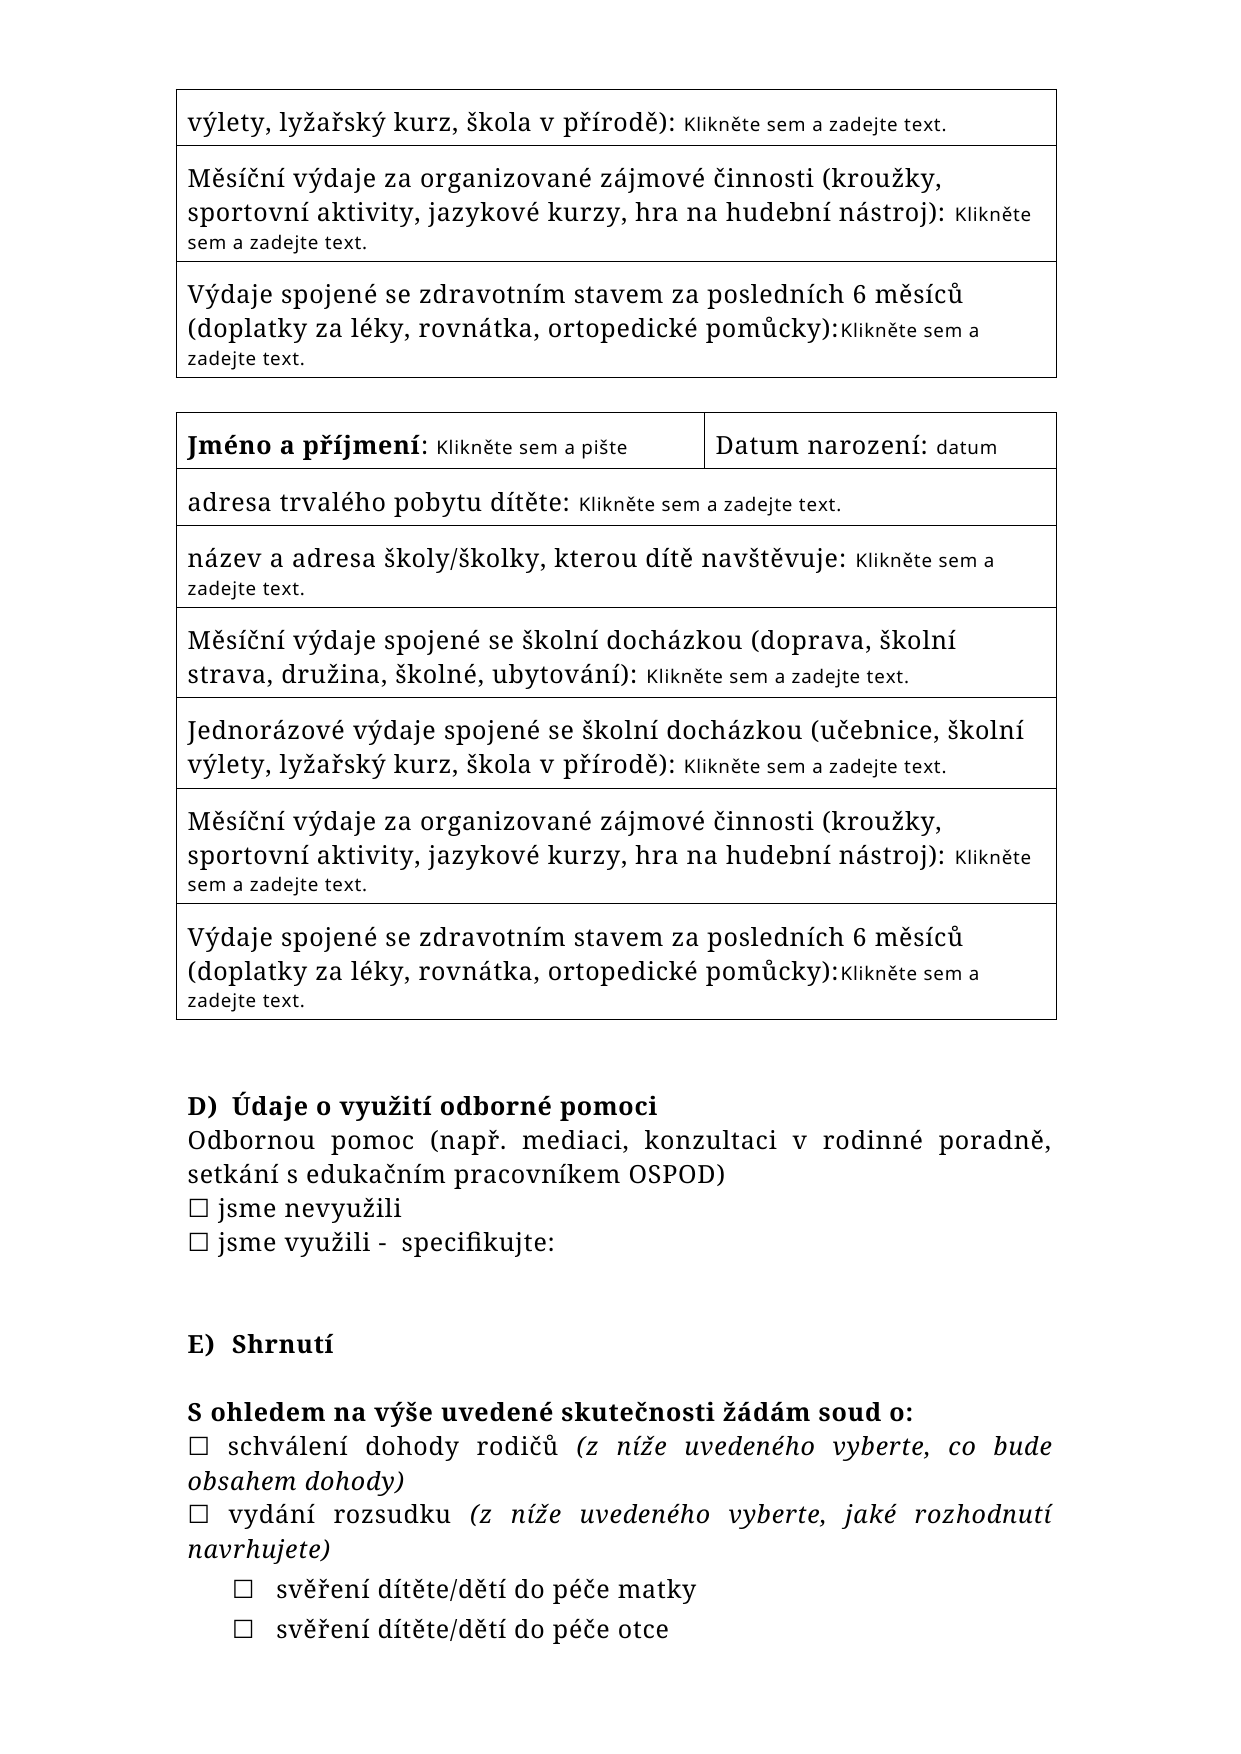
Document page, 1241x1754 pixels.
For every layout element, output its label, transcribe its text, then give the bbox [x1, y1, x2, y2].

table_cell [177, 90, 1056, 145]
text svěření dítěte/dětí do péče otce [232, 1612, 1053, 1646]
table_cell Měsíční výdaje spojené se školní docházkou (doprava, školní strava, družina, školné, ubytování): [177, 608, 1056, 697]
text Odbornou pomoc (např. mediaci, konzultaci v rodinné poradně, setkání s edukačním pracovníkem OSPOD) [187, 1122, 1053, 1191]
text jsme nevyužili [187, 1191, 1053, 1225]
list Shrnutí [187, 1327, 1053, 1361]
table_header Datum narození: [705, 413, 1056, 468]
table_cell Měsíční výdaje za organizované zájmové činnosti (kroužky, sportovní aktivity, jazykové kurzy, hra na hudební nástroj): [177, 789, 1056, 903]
text jsme využili - specifikujte: [187, 1225, 1053, 1259]
table_cell adresa trvalého pobytu dítěte: [177, 469, 1056, 525]
table_cell Jednorázové výdaje spojené se školní docházkou (učebnice, školní výlety, lyžařský kurz, škola v přírodě): [177, 698, 1056, 787]
text S ohledem na výše uvedené skutečnosti žádám soud o: [187, 1395, 1053, 1429]
list Údaje o využití odborné pomoci [187, 1088, 1053, 1122]
table_header Jméno a příjmení: [177, 413, 704, 468]
table_cell Výdaje spojené se zdravotním stavem za posledních 6 měsíců (doplatky za léky, rovnátka, ortopedické pomůcky): [177, 262, 1056, 377]
text vydání rozsudku (z níže uvedeného vyberte, jaké rozhodnutí navrhujete) [187, 1497, 1053, 1565]
table_cell Měsíční výdaje za organizované zájmové činnosti (kroužky, sportovní aktivity, jazykové kurzy, hra na hudební nástroj): [177, 146, 1056, 261]
text schválení dohody rodičů (z níže uvedeného vyberte, co bude obsahem dohody) [187, 1429, 1053, 1497]
table_cell název a adresa školy/školky, kterou dítě navštěvuje: [177, 526, 1056, 607]
text svěření dítěte/dětí do péče matky [232, 1572, 1053, 1606]
table_cell Výdaje spojené se zdravotním stavem za posledních 6 měsíců (doplatky za léky, rovnátka, ortopedické pomůcky): [177, 904, 1056, 1019]
